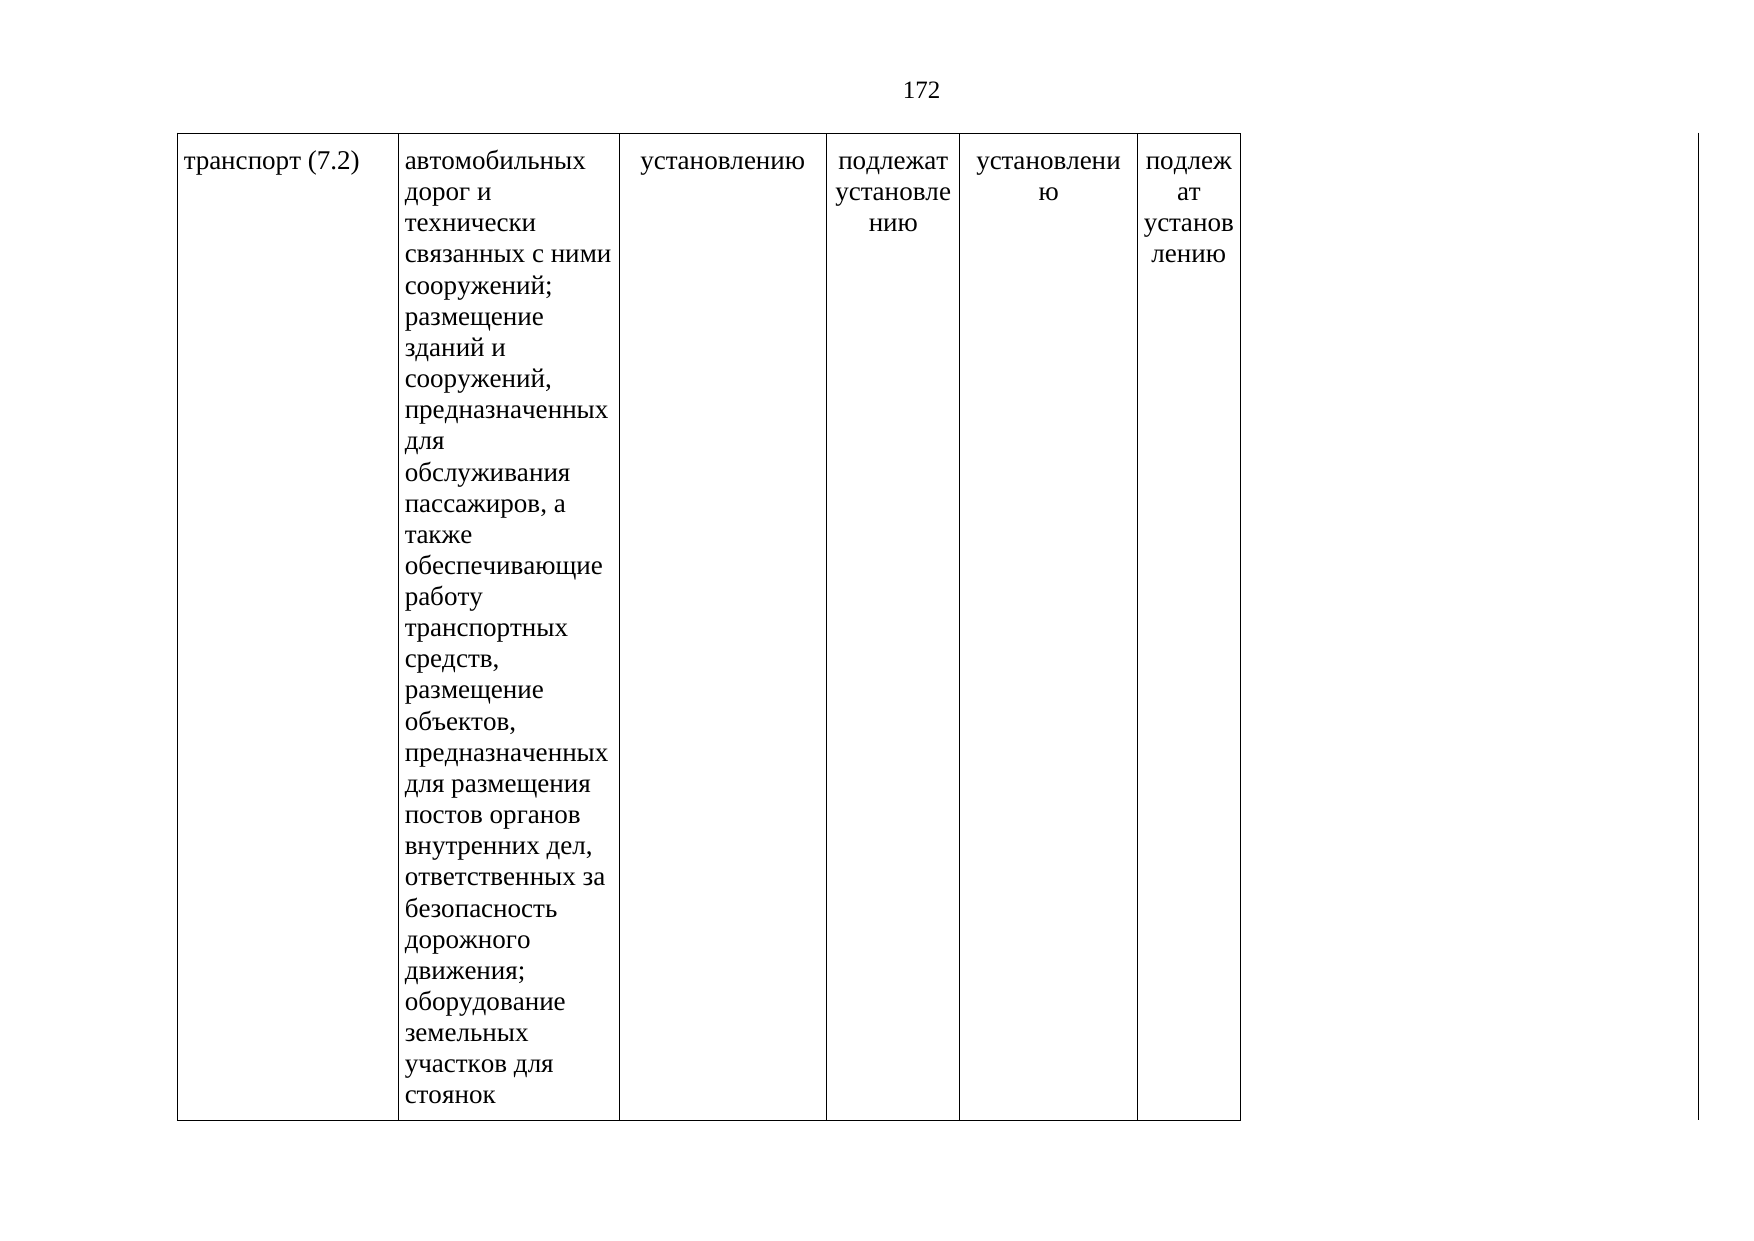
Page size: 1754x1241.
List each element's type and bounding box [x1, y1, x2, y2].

table_cell [399, 134, 619, 1120]
table_cell [827, 134, 959, 1120]
table_cell [178, 134, 398, 1120]
table_cell [1138, 134, 1240, 1120]
table_cell [960, 134, 1137, 1120]
table_cell [620, 134, 826, 1120]
